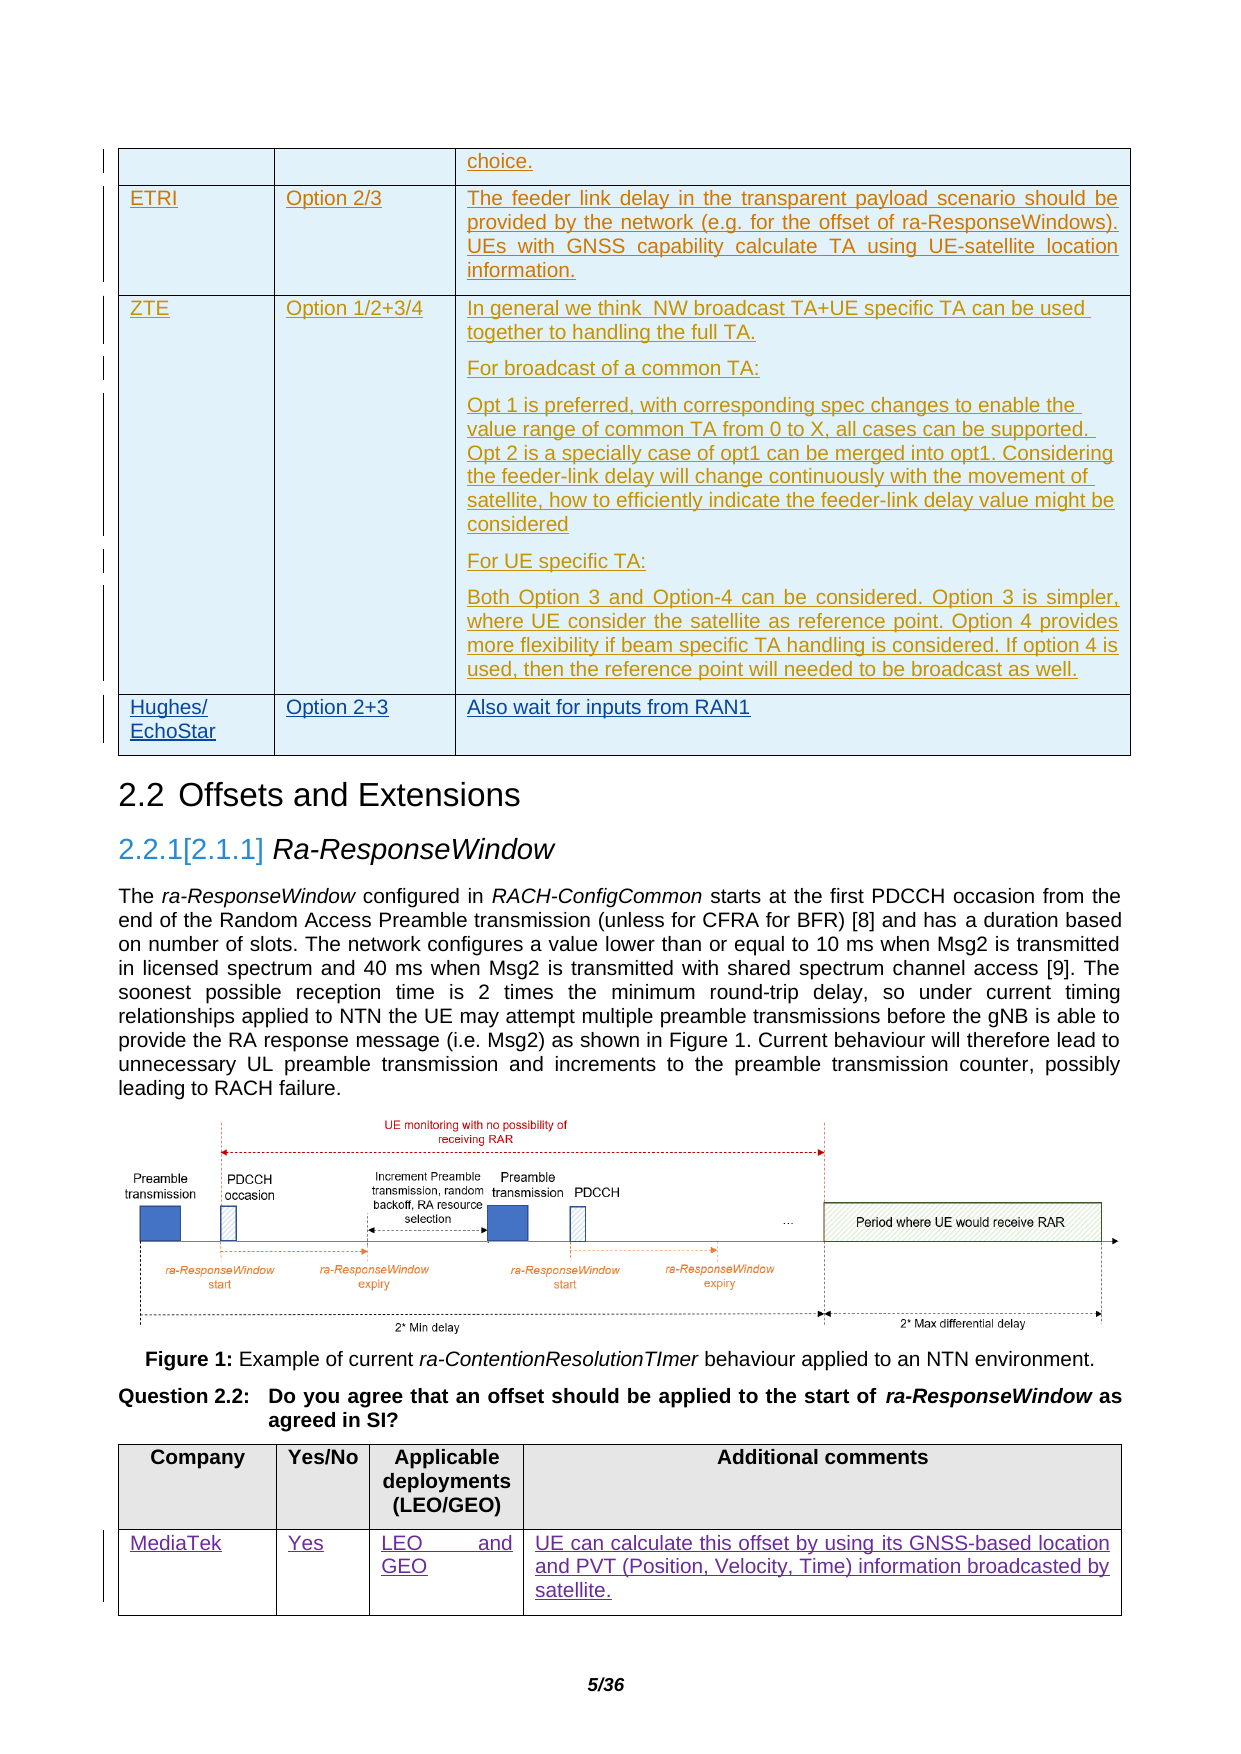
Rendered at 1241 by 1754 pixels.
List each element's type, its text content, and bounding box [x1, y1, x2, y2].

table_cell [277, 1530, 369, 1615]
text Question 2.2: Do you agree that an offset should be applied to the start of ra-ResponseWindow as agreed in SI? [118, 1383, 1122, 1431]
table_cell [370, 1530, 523, 1615]
picture [118, 1112, 1123, 1335]
text The ra-ResponseWindow configured in RACH-ConfigCommon starts at the first PDCCH occasion from the end of the Random Access Preamble transmission (unless for CFRA for BFR) [8] and has a duration based on number of slots. The network configures a value lower than or equal to 10 ms when Msg2 is transmitted in licensed spectrum and 40 ms when Msg2 is transmitted with shared spectrum channel access [9]. The soonest possible reception time is 2 times the minimum round-trip delay, so under current timing relationships applied to NTN the UE may attempt multiple preamble transmissions before the gNB is able to provide the RA response message (i.e. Msg2) as shown in Figure 1. Current behaviour will therefore lead to unnecessary UL preamble transmission and increments to the preamble transmission counter, possibly leading to RACH failure. [118, 884, 1122, 1100]
table_cell [119, 1530, 276, 1615]
subtitle Offsets and Extensions [118, 775, 1122, 813]
table_header Applicable deployments (LEO/GEO) [370, 1445, 523, 1529]
table_header Additional comments [524, 1445, 1121, 1529]
table_cell [524, 1530, 1121, 1615]
table_header Yes/No [277, 1445, 369, 1529]
subtitle Ra-ResponseWindow [118, 832, 1122, 866]
text Figure 1: Example of current ra-ContentionResolutionTImer behaviour applied to an NTN environment. [118, 1347, 1122, 1371]
table_header Company [119, 1445, 276, 1529]
